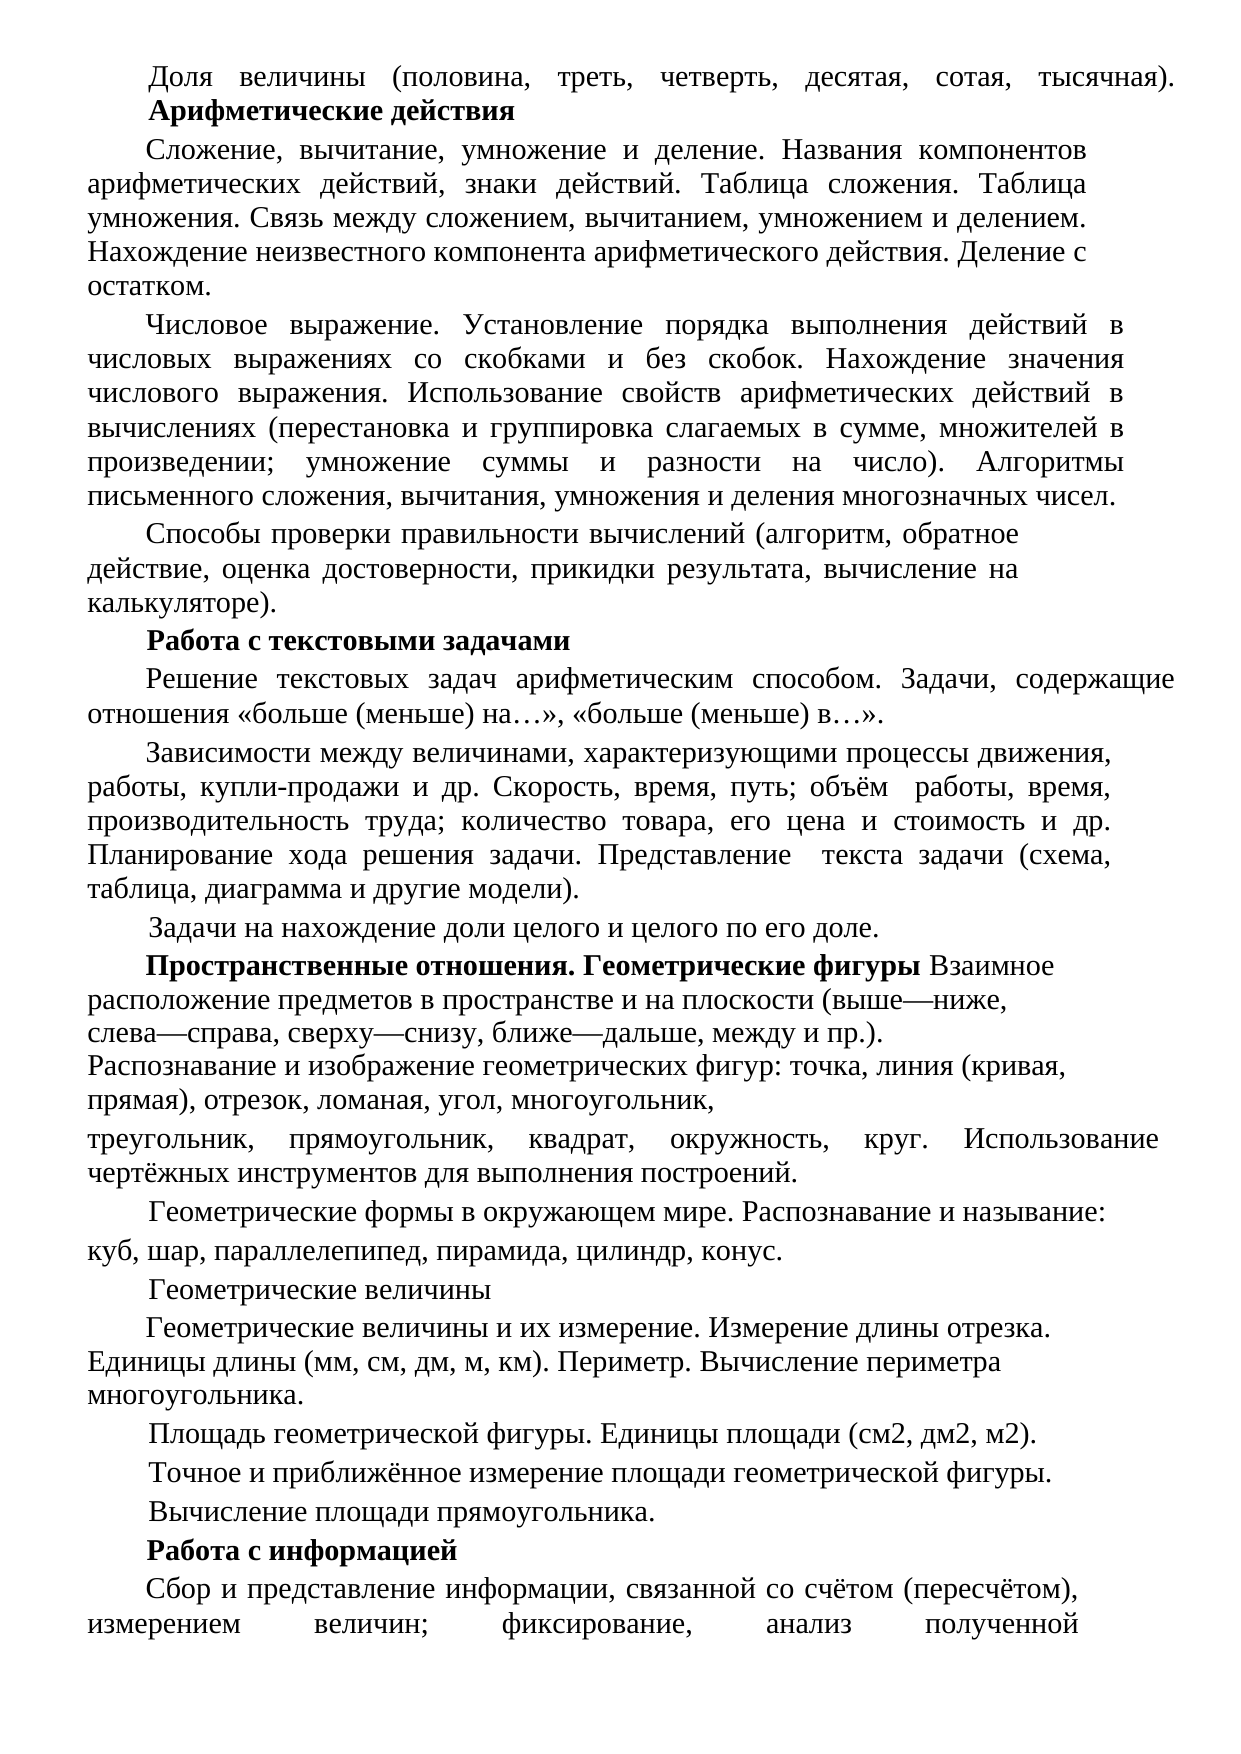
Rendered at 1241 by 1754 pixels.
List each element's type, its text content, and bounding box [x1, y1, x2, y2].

text Решение текстовых задач арифметическим способом. Задачи, содержащие отношения «больше (меньше) на…», «больше (меньше) в…». [87, 662, 1176, 730]
text куб, шар, параллелепипед, пирамида, цилиндр, конус. [87, 1233, 1176, 1267]
text Геометрические формы в окружающем мире. Распознавание и называние: [148, 1194, 1176, 1228]
text Геометрические величины [148, 1272, 1176, 1306]
text Вычисление площади прямоугольника. [148, 1494, 1176, 1528]
text Точное и приближённое измерение площади геометрической фигуры. [148, 1455, 1176, 1489]
text треугольник, прямоугольник, квадрат, окружность, круг. Использование чертёжных инструментов для выполнения построений. [87, 1121, 1160, 1189]
text Работа с информацией [146, 1533, 1178, 1567]
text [87, 1572, 1079, 1639]
text Зависимости между величинами, характеризующими процессы движения, работы, купли-продажи и др. Скорость, время, путь; объём работы, время, производительность труда; количество товара, его цена и стоимость и др. Планирование хода решения задачи. Представление текста задачи (схема, таблица, диаграмма и другие модели). [87, 735, 1113, 905]
text Площадь геометрической фигуры. Единицы площади (см2, дм2, м2). [148, 1416, 1176, 1450]
text Задачи на нахождение доли целого и целого по его доле. [148, 910, 1176, 944]
text Пространственные отношения. Геометрические фигуры Взаимное расположение предметов в пространстве и на плоскости (выше—ниже, слева—справа, сверху—снизу, ближе—дальше, между и пр.). Распознавание и изображение геометрических фигур: точка, линия (кривая, прямая), отрезок, ломаная, угол, многоугольник, [87, 949, 1078, 1116]
text Способы проверки правильности вычислений (алгоритм, обратное действие, оценка достоверности, прикидки результата, вычисление на калькуляторе). [87, 517, 1020, 619]
text Геометрические величины и их измерение. Измерение длины отрезка. Единицы длины (мм, см, дм, м, км). Периметр. Вычисление периметра многоугольника. [87, 1311, 1176, 1411]
text Доля величины (половина, треть, четверть, десятая, сотая, тысячная). Арифметические действия [148, 59, 1176, 127]
text Работа с текстовыми задачами [146, 624, 1178, 657]
text Числовое выражение. Установление порядка выполнения действий в числовых выражениях со скобками и без скобок. Нахождение значения числового выражения. Использование свойств арифметических действий в вычислениях (перестановка и группировка слагаемых в сумме, множителей в произведении; умножение суммы и разности на число). Алгоритмы письменного сложения, вычитания, умножения и деления многозначных чисел. [87, 307, 1125, 512]
text Сложение, вычитание, умножение и деление. Названия компонентов арифметических действий, знаки действий. Таблица сложения. Таблица умножения. Связь между сложением, вычитанием, умножением и делением. Нахождение неизвестного компонента арифметического действия. Деление с остатком. [87, 132, 1088, 302]
